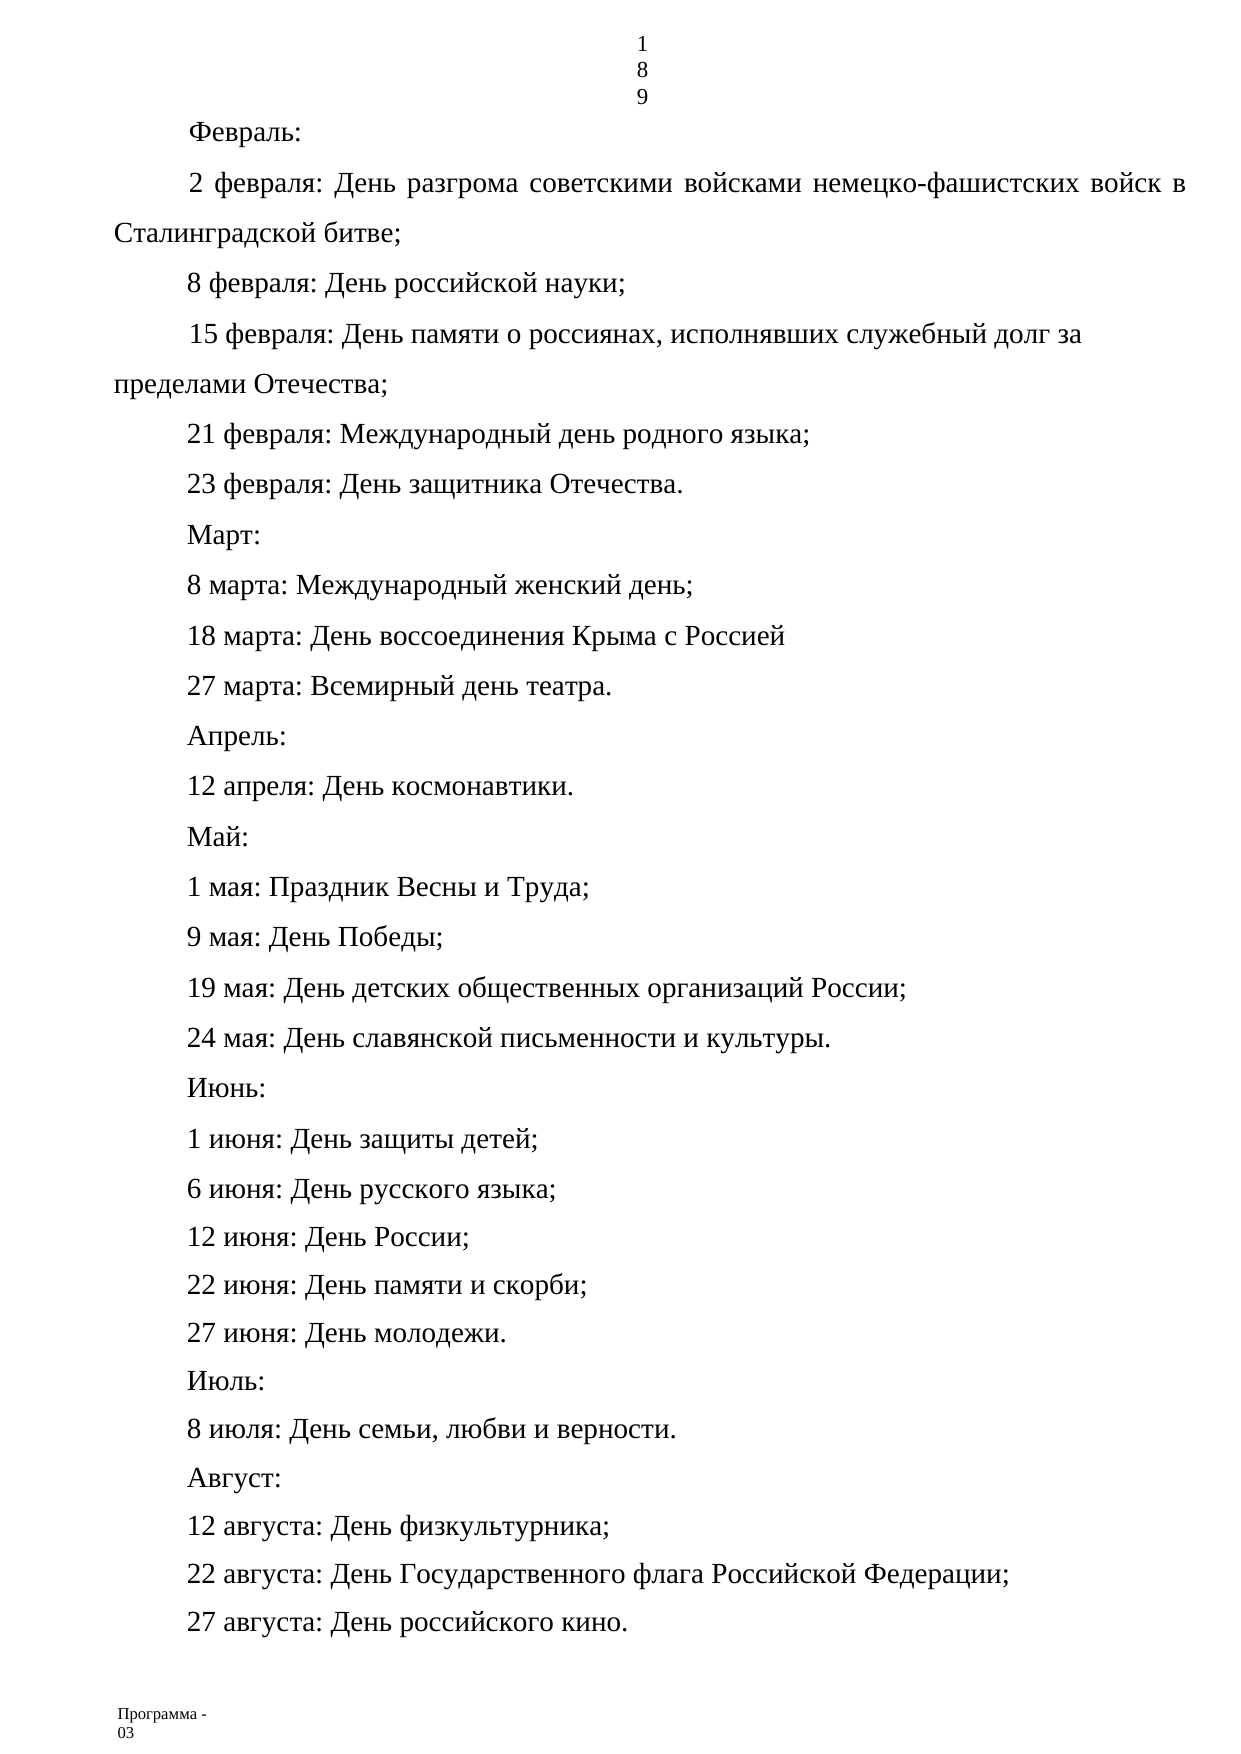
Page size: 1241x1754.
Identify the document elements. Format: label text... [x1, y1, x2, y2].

text Август: [114, 1460, 1187, 1493]
text 24 мая: День славянской письменности и культуры. [114, 1020, 1187, 1054]
text Февраль: [114, 114, 1187, 148]
text Март: [114, 517, 1187, 551]
text 12 августа: День физкультурника; [114, 1508, 1187, 1541]
text 8 июля: День семьи, любви и верности. [114, 1412, 1187, 1445]
text 8 февраля: День российской науки; [114, 265, 1187, 299]
text 21 февраля: Международный день родного языка; [114, 416, 1187, 450]
text 12 июня: День России; [114, 1219, 1187, 1253]
text 19 мая: День детских общественных организаций России; [114, 970, 1187, 1003]
text 12 апреля: День космонавтики. [114, 768, 1187, 802]
text Май: [114, 819, 1187, 852]
text 27 июня: День молодежи. [114, 1315, 1187, 1349]
text 8 марта: Международный женский день; [114, 567, 1187, 601]
text 27 марта: Всемирный день театра. [114, 668, 1187, 701]
text 1 июня: День защиты детей; [114, 1121, 1187, 1154]
text 15 февраля: День памяти о россиянах, исполнявших служебный долг за пределами Отечества; [114, 316, 1187, 399]
text 9 мая: День Победы; [114, 919, 1187, 953]
text 18 марта: День воссоединения Крыма с Россией [114, 618, 1187, 651]
text 1 мая: Праздник Весны и Труда; [114, 869, 1187, 903]
text 27 августа: День российского кино. [114, 1604, 1187, 1638]
text 6 июня: День русского языка; [114, 1171, 1187, 1204]
text Июль: [114, 1363, 1187, 1397]
text 22 августа: День Государственного флага Российской Федерации; [114, 1556, 1187, 1589]
text 23 февраля: День защитника Отечества. [114, 467, 1187, 500]
text 22 июня: День памяти и скорби; [114, 1267, 1187, 1301]
text Июнь: [114, 1070, 1187, 1104]
text 2 февраля: День разгрома советскими войсками немецко-фашистских войск в Сталинградской битве; [114, 165, 1187, 249]
text Апрель: [114, 718, 1187, 752]
